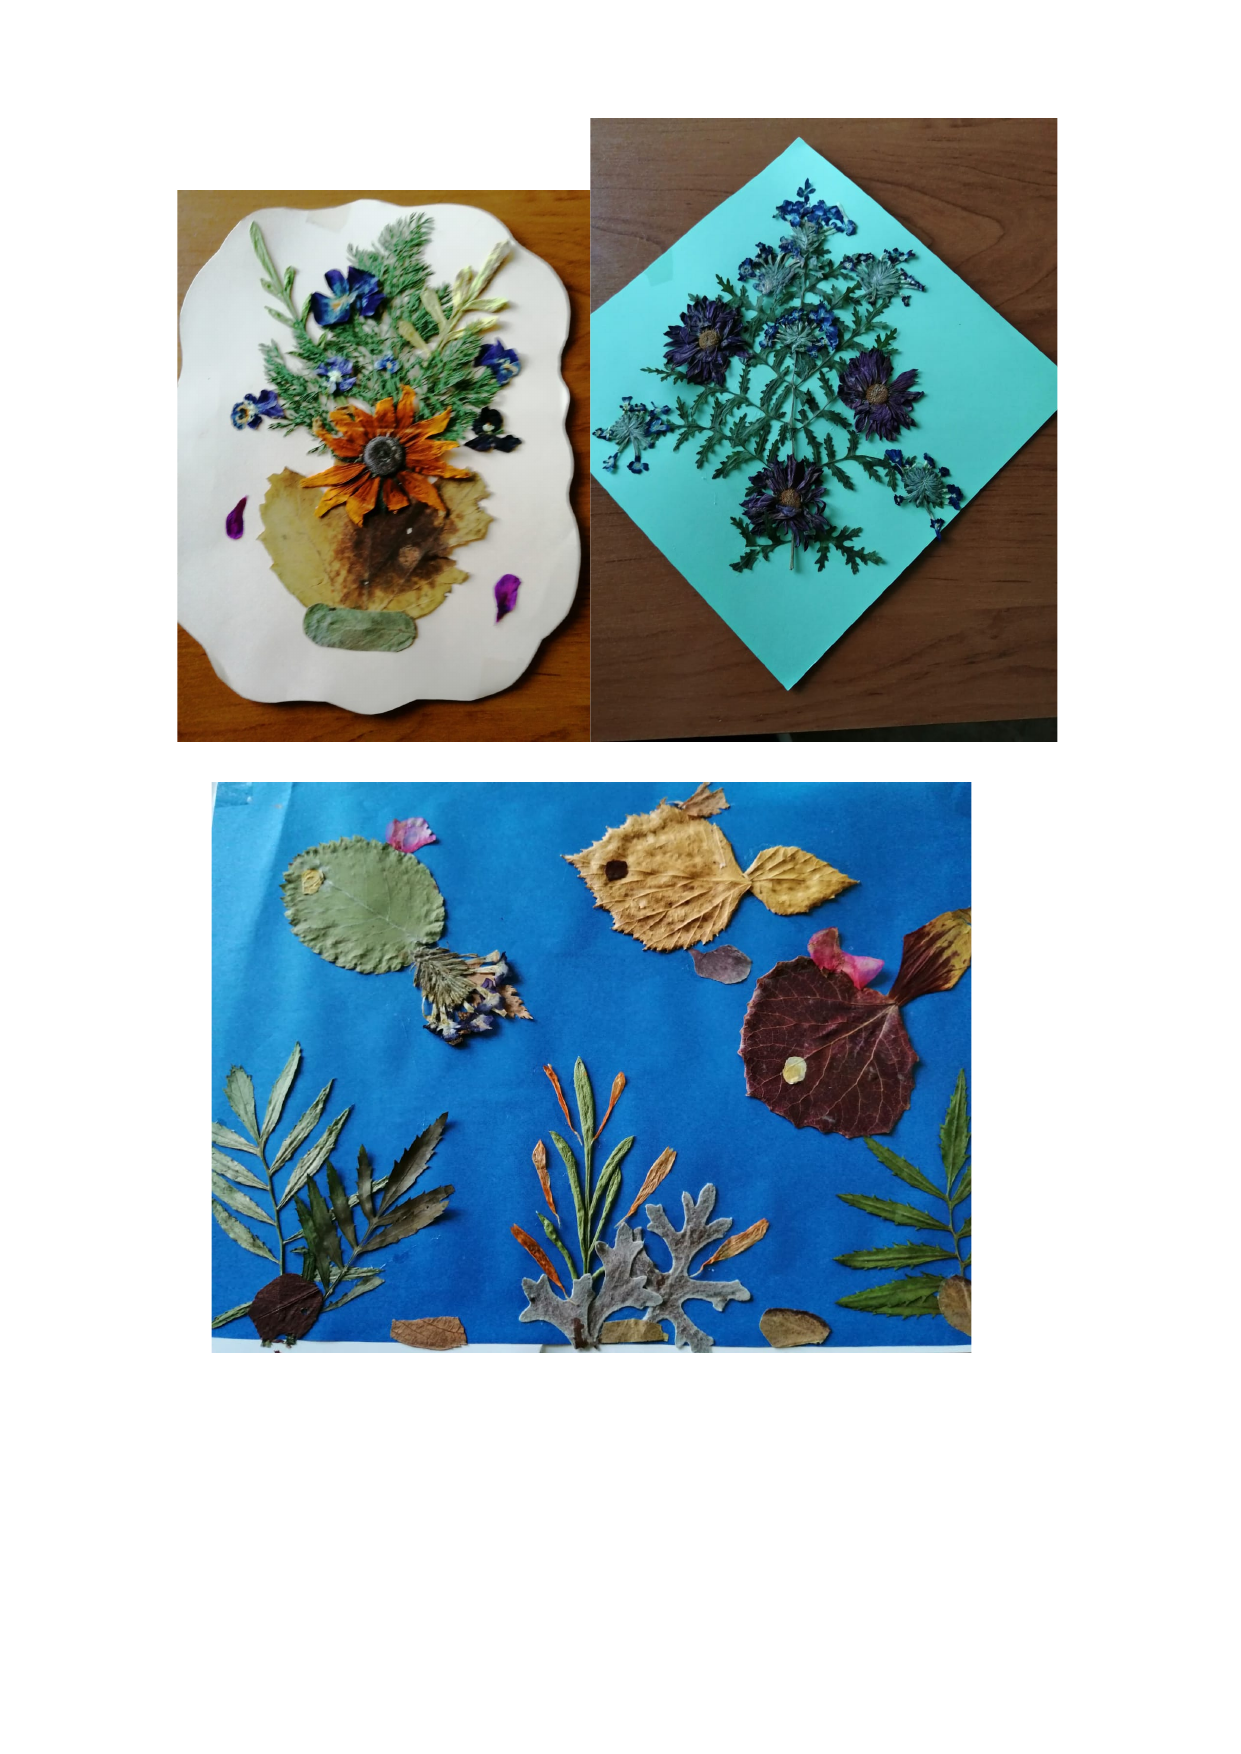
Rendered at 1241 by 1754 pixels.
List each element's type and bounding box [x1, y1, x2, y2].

picture [211, 782, 972, 1353]
picture [177, 118, 1058, 742]
